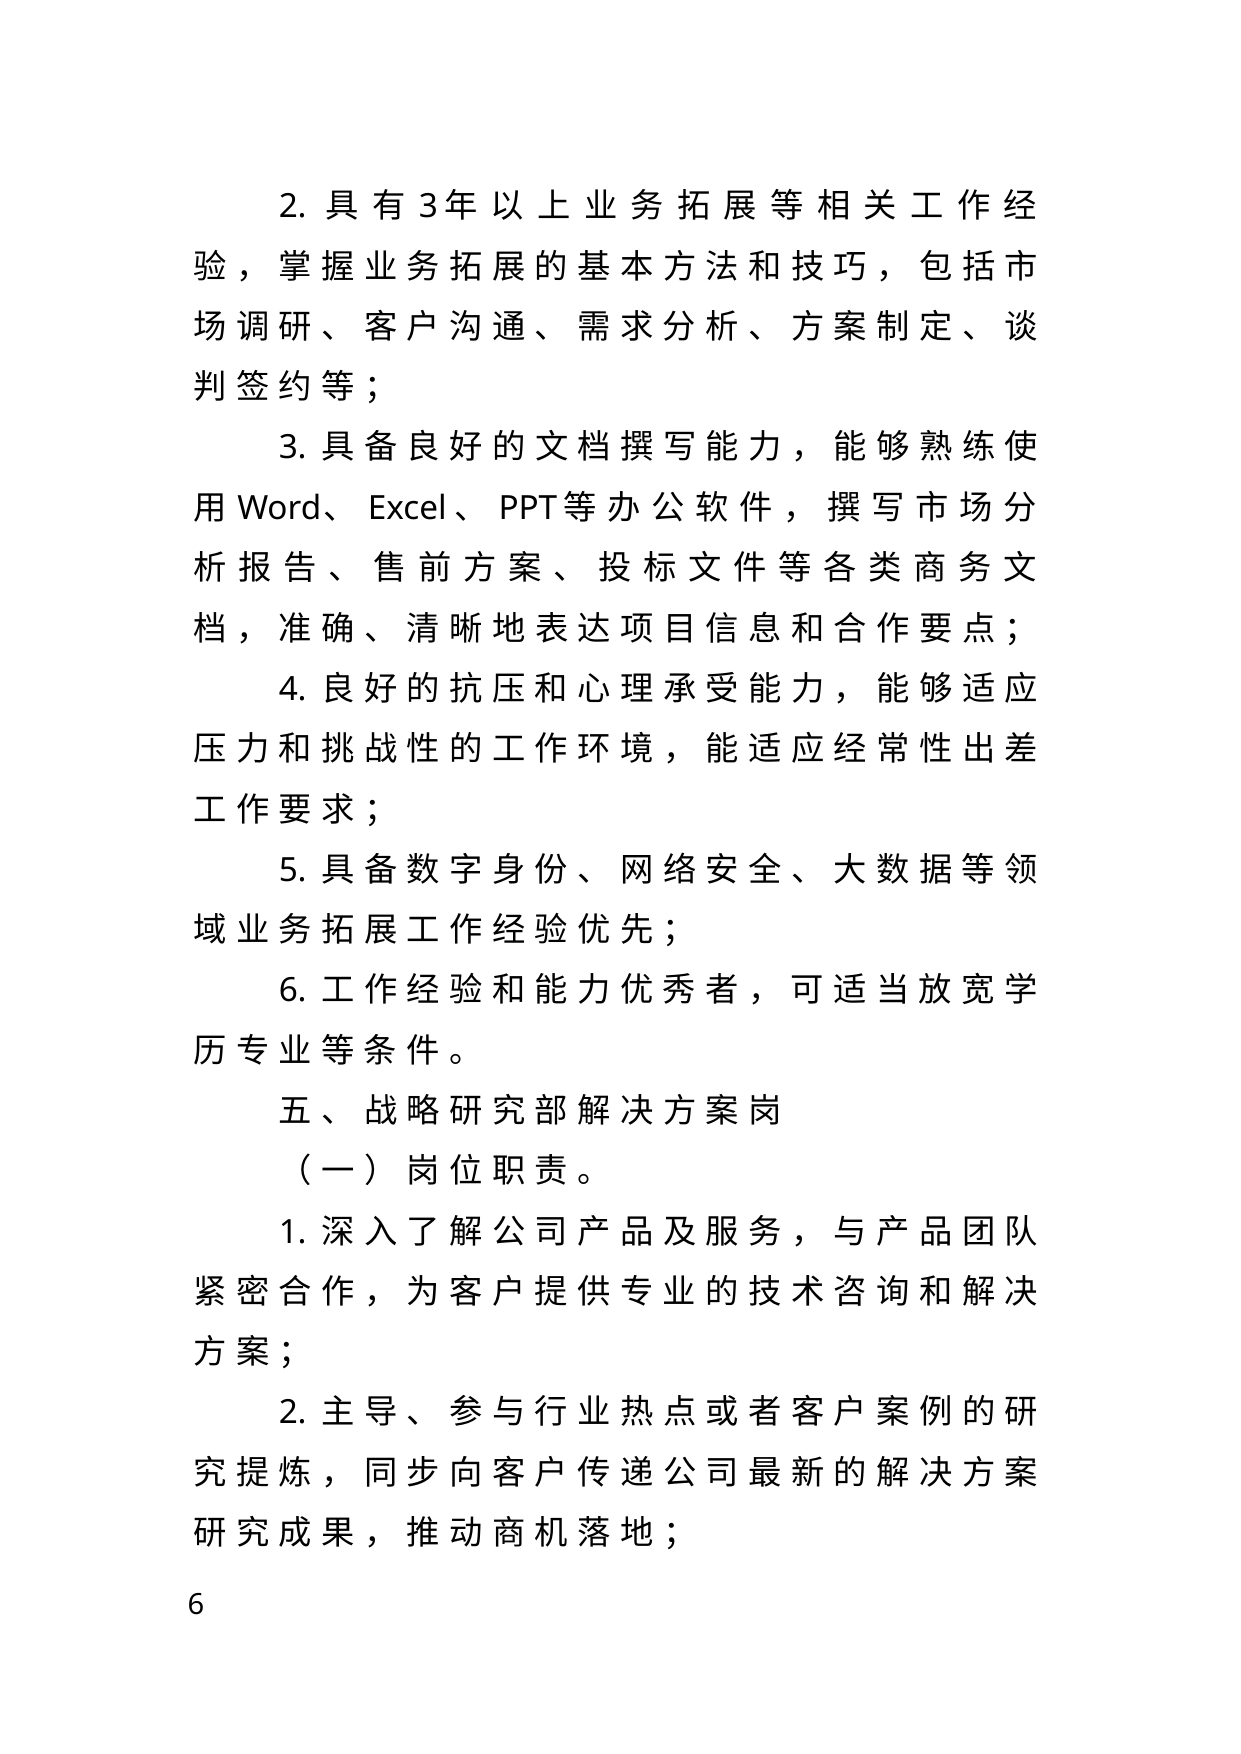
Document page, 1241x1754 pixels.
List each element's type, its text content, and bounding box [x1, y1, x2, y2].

text 2.具有3年以上业务拓展等相关工作经验，掌握业务拓展的基本方法和技巧，包括市场调研、客户沟通、需求分析、方案制定、谈判签约等； [193, 173, 1047, 414]
text 1.深入了解公司产品及服务，与产品团队紧密合作，为客户提供专业的技术咨询和解决方案； [193, 1198, 1047, 1379]
text 6.工作经验和能力优秀者，可适当放宽学历专业等条件。 [193, 957, 1047, 1078]
text 2.主导、参与行业热点或者客户案例的研究提炼，同步向客户传递公司最新的解决方案研究成果，推动商机落地； [193, 1379, 1047, 1560]
text 4.良好的抗压和心理承受能力，能够适应压力和挑战性的工作环境，能适应经常性出差工作要求； [193, 656, 1047, 837]
text 5.具备数字身份、网络安全、大数据等领域业务拓展工作经验优先； [193, 837, 1047, 957]
text 3.具备良好的文档撰写能力，能够熟练使用Word、Excel、PPT等办公软件，撰写市场分析报告、售前方案、投标文件等各类商务文档，准确、清晰地表达项目信息和合作要点； [193, 414, 1047, 656]
text （一）岗位职责。 [193, 1138, 1047, 1198]
text 五、战略研究部解决方案岗 [193, 1078, 1047, 1138]
